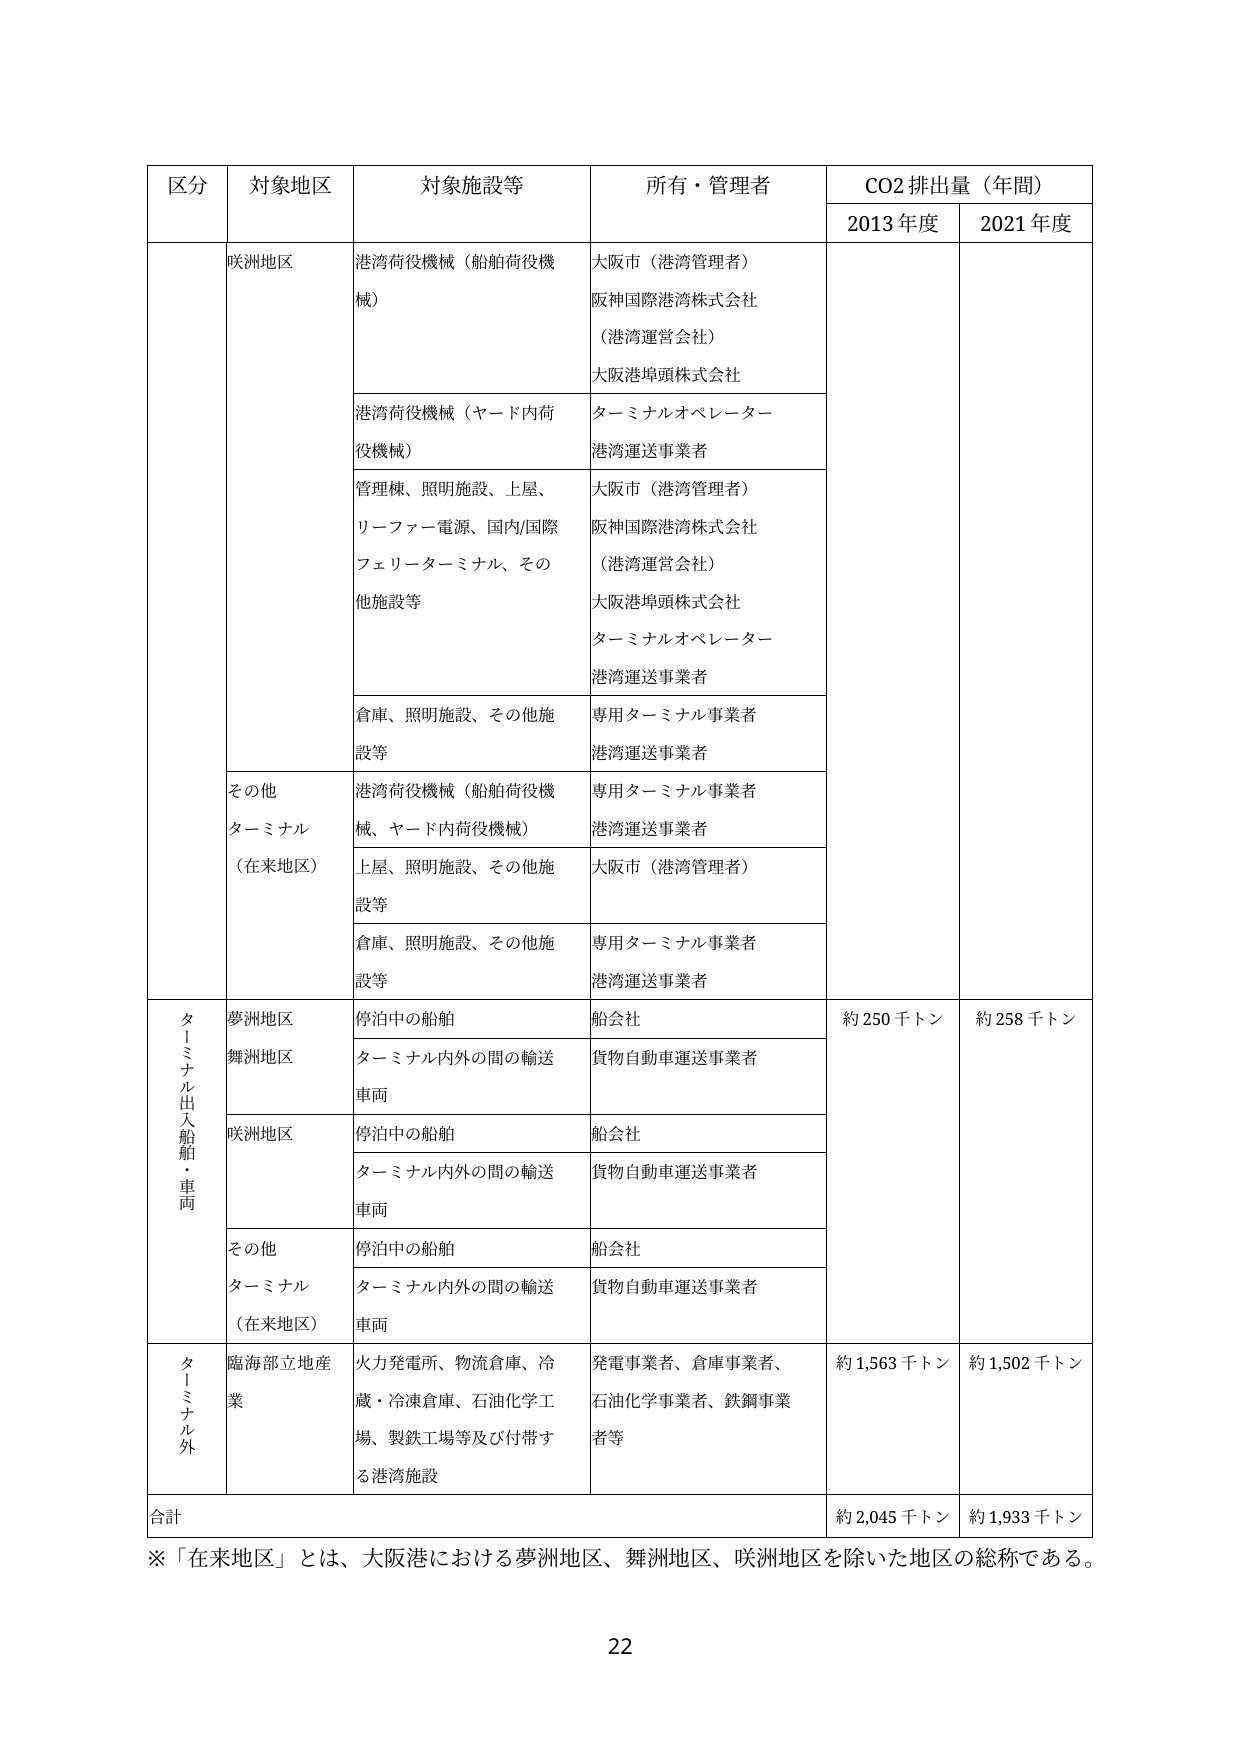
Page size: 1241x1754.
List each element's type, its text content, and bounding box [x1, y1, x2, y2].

table_cell 臨海部立地産業 [227, 1344, 353, 1494]
table_cell 停泊中の船舶 [354, 1115, 590, 1152]
table_cell 船会社 [591, 1229, 826, 1267]
table_cell 2021年度 [960, 204, 1092, 242]
table_header 所有・管理者 [591, 166, 826, 242]
table_header 区分 [148, 166, 227, 242]
table_cell 船会社 [591, 1115, 826, 1152]
table_cell 貨物自動車運送事業者 [591, 1268, 826, 1343]
table_cell 約1,563千トン [827, 1344, 959, 1494]
table_cell ターミナル内外の間の輸送車両 [354, 1039, 590, 1113]
table_cell 貨物自動車運送事業者 [591, 1153, 826, 1228]
table_cell 倉庫、照明施設、その他施設等 [354, 924, 590, 999]
table_cell 倉庫、照明施設、その他施設等 [354, 696, 590, 771]
table_cell 約258千トン [960, 1000, 1092, 1343]
table_cell 火力発電所、物流倉庫、冷蔵・冷凍倉庫、石油化学工場、製鉄工場等及び付帯する港湾施設 [354, 1344, 590, 1494]
table_cell 船会社 [591, 1000, 826, 1037]
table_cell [591, 470, 826, 695]
table_cell ターミナル内外の間の輸送車両 [354, 1153, 590, 1228]
table_header 対象施設等 [354, 166, 590, 242]
table_cell 咲洲地区 [227, 243, 353, 771]
table_cell ターミナル出入船舶・車両 [148, 1000, 226, 1343]
table_cell 港湾荷役機械（船舶荷役機械、ヤード内荷役機械） [354, 772, 590, 847]
table_cell ターミナルオペレーター 港湾運送事業者 [591, 394, 826, 469]
table_cell ターミナル外 [148, 1344, 226, 1494]
table_cell 港湾荷役機械（ヤード内荷役機械） [354, 394, 590, 469]
table_cell 合計 [148, 1495, 826, 1537]
table_cell 専用ターミナル事業者 港湾運送事業者 [591, 924, 826, 999]
table_cell 夢洲地区 舞洲地区 [227, 1000, 353, 1113]
table_cell 上屋、照明施設、その他施設等 [354, 848, 590, 923]
table_cell 停泊中の船舶 [354, 1000, 590, 1037]
table_cell 管理棟、照明施設、上屋、リーファー電源、国内/国際フェリーターミナル、その他施設等 [354, 470, 590, 695]
table_cell 約1,933千トン [960, 1495, 1092, 1537]
table_cell その他 ターミナル （在来地区） [227, 1229, 353, 1343]
table_cell 貨物自動車運送事業者 [591, 1039, 826, 1113]
table_cell 大阪市（港湾管理者） 阪神国際港湾株式会社 （港湾運営会社） 大阪港埠頭株式会社 [591, 243, 826, 393]
table_cell ターミナル内外の間の輸送車両 [354, 1268, 590, 1343]
table_cell 約250千トン [827, 1000, 959, 1343]
table_cell 港湾荷役機械（船舶荷役機械） [354, 243, 590, 393]
table_header CO2排出量（年間） [827, 166, 1092, 203]
table_cell 約1,502千トン [960, 1344, 1092, 1494]
table_cell 発電事業者、倉庫事業者、石油化学事業者、鉄鋼事業者等 [591, 1344, 826, 1494]
table_cell 咲洲地区 [227, 1115, 353, 1228]
table_cell 停泊中の船舶 [354, 1229, 590, 1267]
table_cell 専用ターミナル事業者 港湾運送事業者 [591, 772, 826, 847]
text ※「在来地区」とは、大阪港における夢洲地区、舞洲地区、咲洲地区を除いた地区の総称である。 [148, 1538, 1092, 1576]
table_cell 2013年度 [827, 204, 959, 242]
table_cell 大阪市（港湾管理者） [591, 848, 826, 923]
table_header 対象地区 [228, 166, 353, 242]
table_cell その他 ターミナル （在来地区） [227, 772, 353, 999]
table_cell 約2,045千トン [827, 1495, 959, 1537]
table_cell 専用ターミナル事業者 港湾運送事業者 [591, 696, 826, 771]
